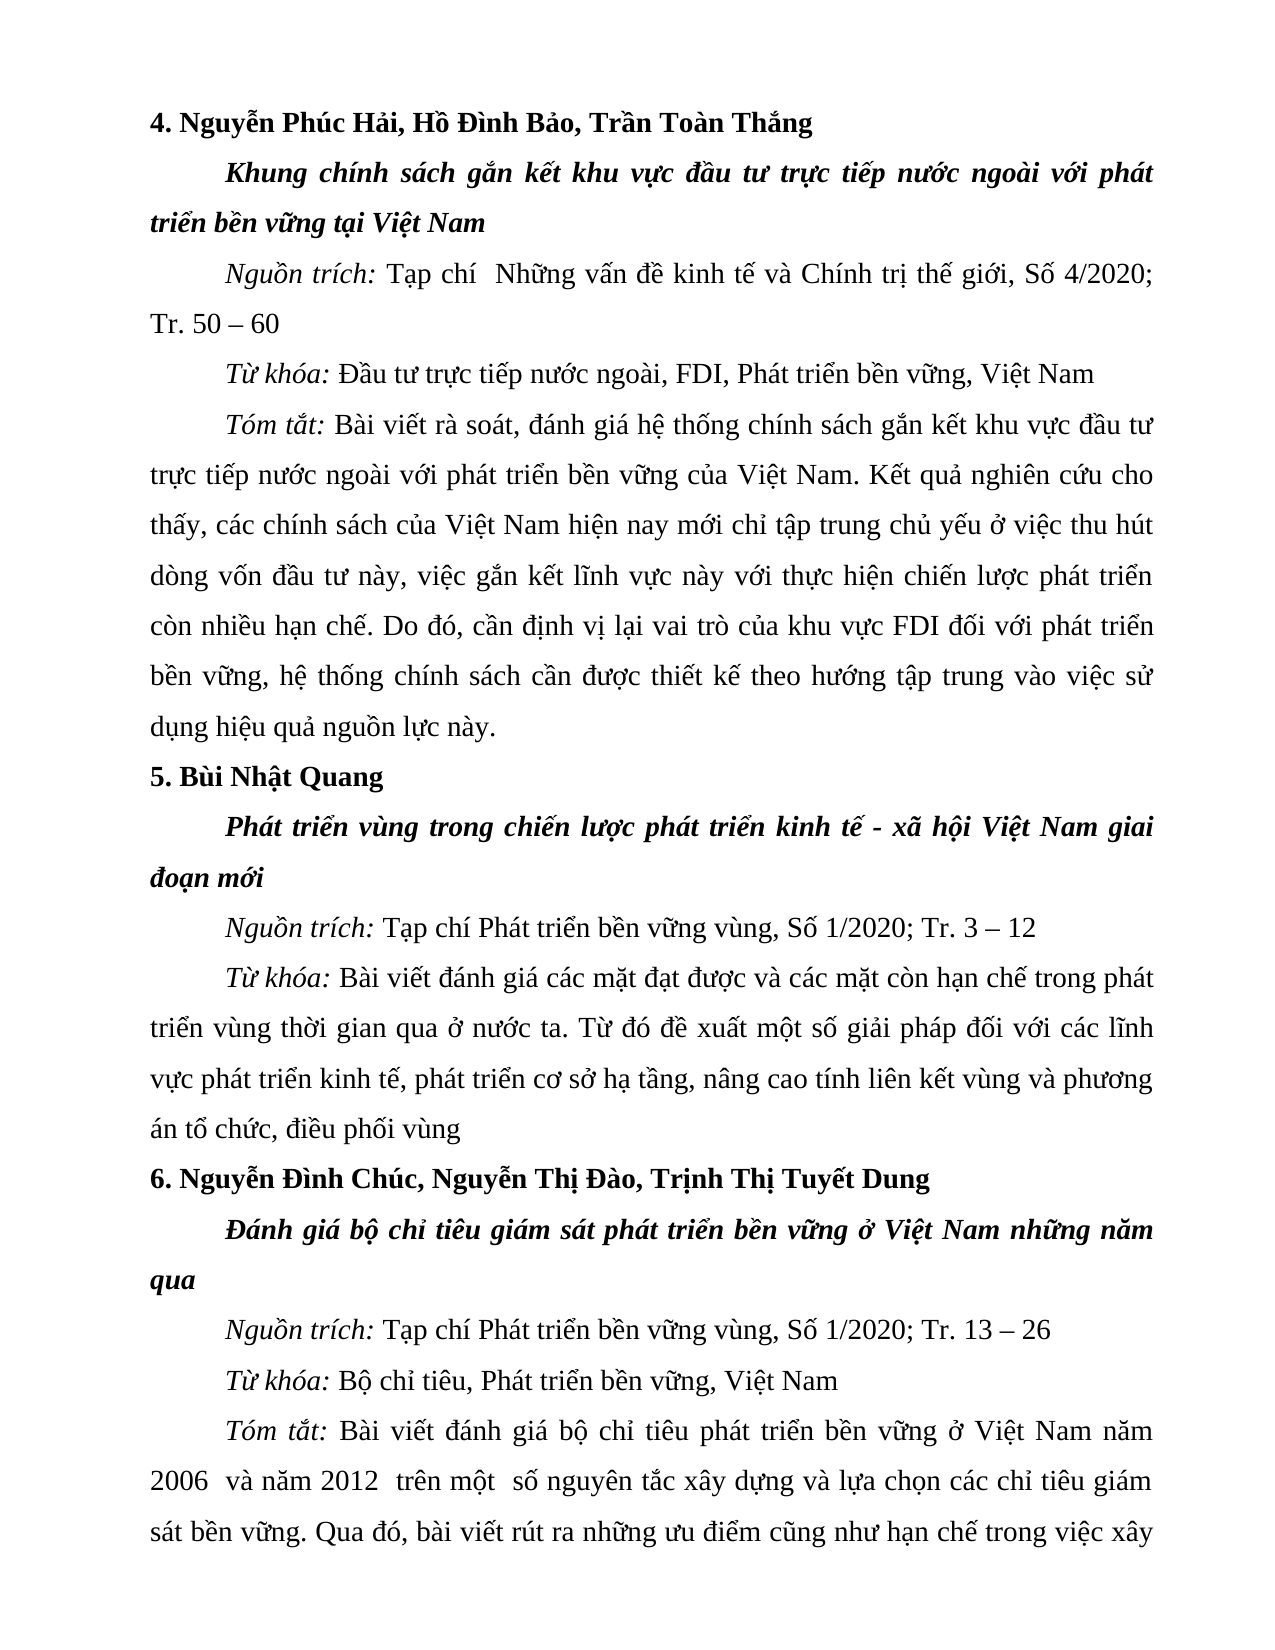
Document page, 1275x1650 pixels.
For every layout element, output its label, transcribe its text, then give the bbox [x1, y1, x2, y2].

text Từ khóa: Bộ chỉ tiêu, Phát triển bền vững, Việt Nam [150, 1363, 1155, 1396]
text Nguồn trích: Tạp chí Phát triển bền vững vùng, Số 1/2020; Tr. 13 – 26 [150, 1312, 1155, 1346]
text Từ khóa: Đầu tư trực tiếp nước ngoài, FDI, Phát triển bền vững, Việt Nam [150, 357, 1155, 390]
text Nguồn trích: Tạp chí Phát triển bền vững vùng, Số 1/2020; Tr. 3 – 12 [150, 910, 1155, 943]
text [150, 1413, 1155, 1547]
text 5. Bùi Nhật Quang [150, 759, 1155, 793]
text Tóm tắt: Bài viết rà soát, đánh giá hệ thống chính sách gắn kết khu vực đầu tư trực tiếp nước ngoài với phát triển bền vững của Việt Nam. Kết quả nghiên cứu cho thấy, các chính sách của Việt Nam hiện nay mới chỉ tập trung chủ yếu ở việc thu hút dòng vốn đầu tư này, việc gắn kết lĩnh vực này với thực hiện chiến lược phát triển còn nhiều hạn chế. Do đó, cần định vị lại vai trò của khu vực FDI đối với phát triển bền vững, hệ thống chính sách cần được thiết kế theo hướng tập trung vào việc sử dụng hiệu quả nguồn lực này. [150, 407, 1155, 742]
text 6. Nguyễn Đình Chúc, Nguyễn Thị Đào, Trịnh Thị Tuyết Dung [150, 1162, 1155, 1195]
text Nguồn trích: Tạp chí Những vấn đề kinh tế và Chính trị thế giới, Số 4/2020; Tr. 50 – 60 [150, 256, 1155, 340]
text 4. Nguyễn Phúc Hải, Hồ Đình Bảo, Trần Toàn Thắng [150, 105, 1155, 138]
text Khung chính sách gắn kết khu vực đầu tư trực tiếp nước ngoài với phát triển bền vững tại Việt Nam [150, 155, 1155, 239]
text Từ khóa: Bài viết đánh giá các mặt đạt được và các mặt còn hạn chế trong phát triển vùng thời gian qua ở nước ta. Từ đó đề xuất một số giải pháp đối với các lĩnh vực phát triển kinh tế, phát triển cơ sở hạ tầng, nâng cao tính liên kết vùng và phương án tổ chức, điều phối vùng [150, 960, 1155, 1145]
text Phát triển vùng trong chiến lược phát triển kinh tế - xã hội Việt Nam giai đoạn mới [150, 809, 1155, 893]
text Đánh giá bộ chỉ tiêu giám sát phát triển bền vững ở Việt Nam những năm qua [150, 1212, 1155, 1296]
